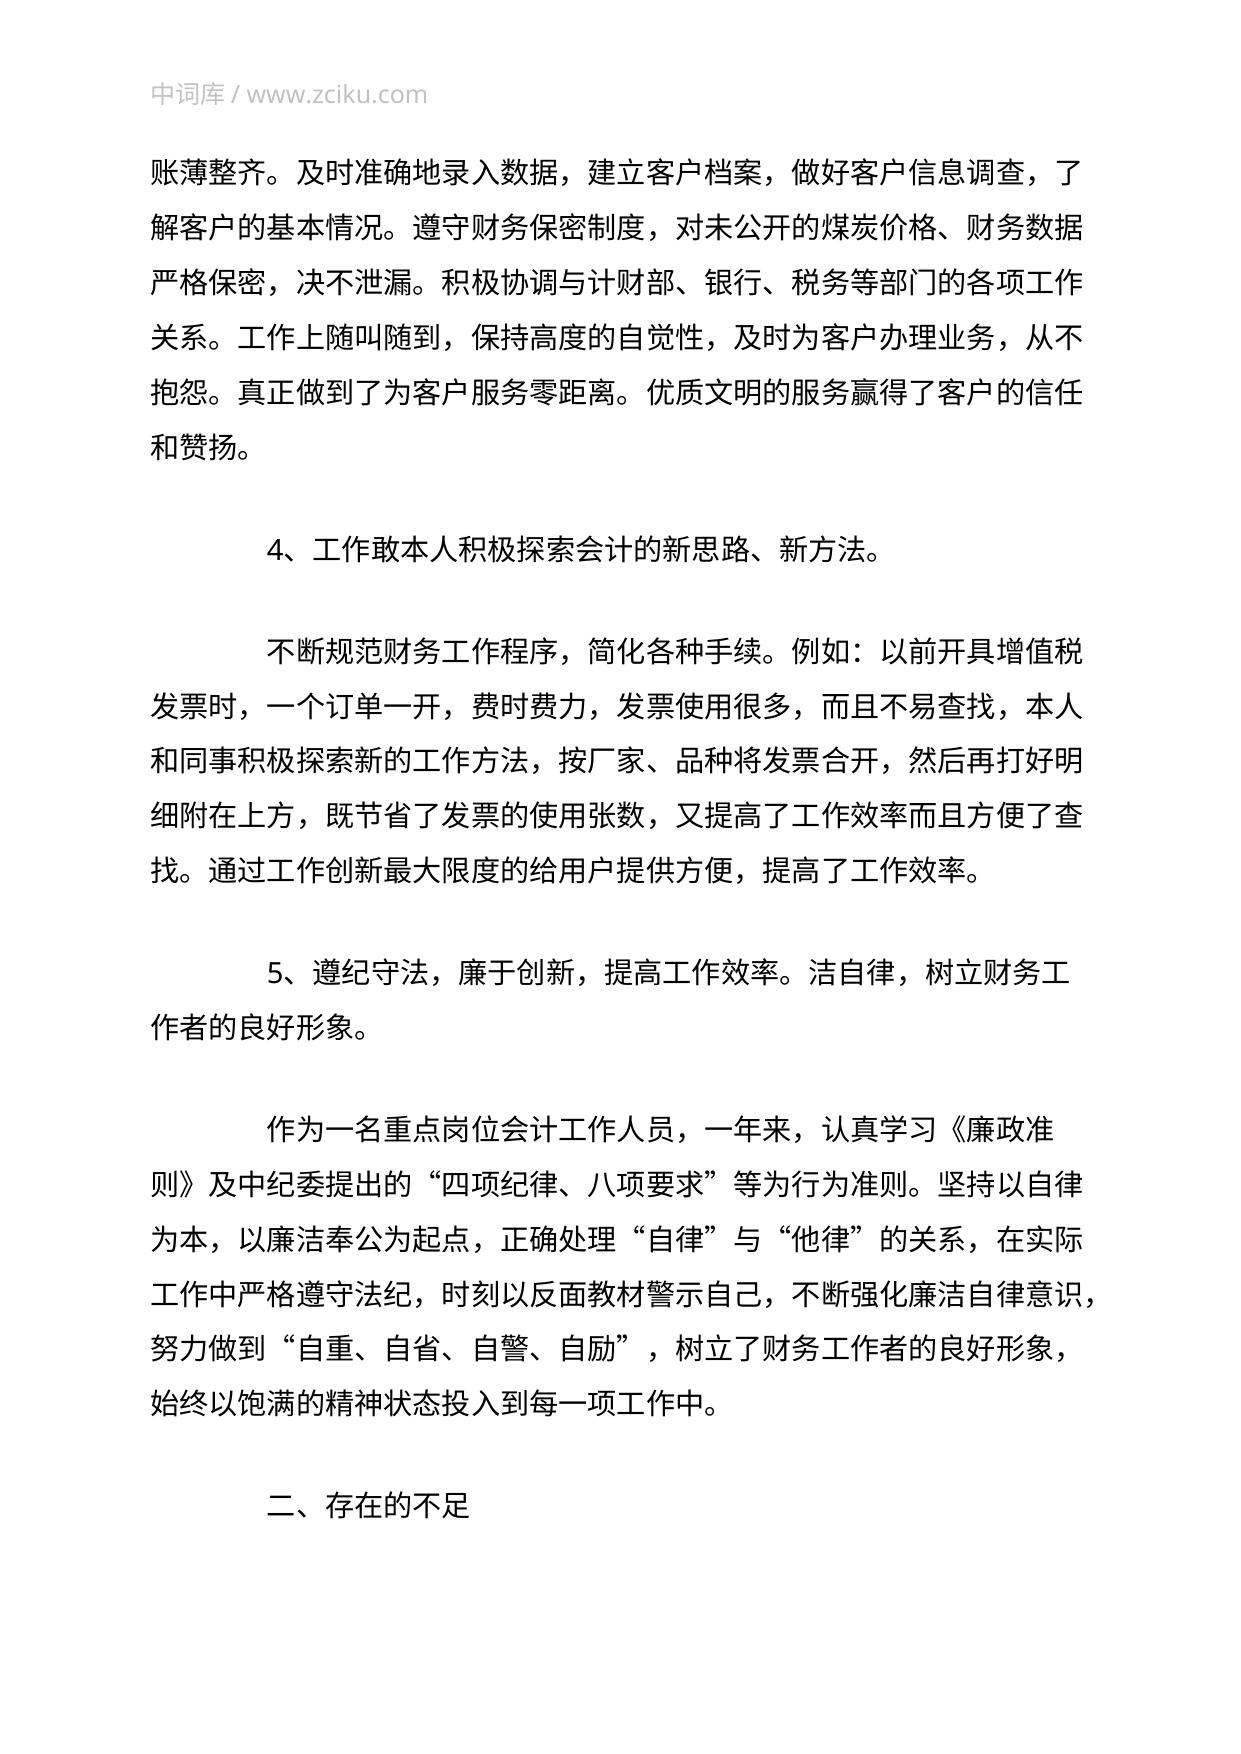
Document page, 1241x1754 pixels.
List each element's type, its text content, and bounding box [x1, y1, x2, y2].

text 作为一名重点岗位会计工作人员，一年来，认真学习《廉政准则》及中纪委提出的“四项纪律、八项要求”等为行为准则。坚持以自律为本，以廉洁奉公为起点，正确处理“自律”与“他律”的关系，在实际工作中严格遵守法纪，时刻以反面教材警示自己，不断强化廉洁自律意识，努力做到“自重、自省、自警、自励”，树立了财务工作者的良好形象，始终以饱满的精神状态投入到每一项工作中。 [150, 1106, 1090, 1423]
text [150, 150, 1090, 467]
text 不断规范财务工作程序，简化各种手续。例如：以前开具增值税发票时，一个订单一开，费时费力，发票使用很多，而且不易查找，本人和同事积极探索新的工作方法，按厂家、品种将发票合开，然后再打好明细附在上方，既节省了发票的使用张数，又提高了工作效率而且方便了查找。通过工作创新最大限度的给用户提供方便，提高了工作效率。 [150, 628, 1090, 890]
text 4、工作敢本人积极探索会计的新思路、新方法。 [150, 526, 1090, 569]
text 5、遵纪守法，廉于创新，提高工作效率。洁自律，树立财务工作者的良好形象。 [150, 949, 1090, 1047]
text 二、存在的不足 [150, 1483, 1090, 1525]
